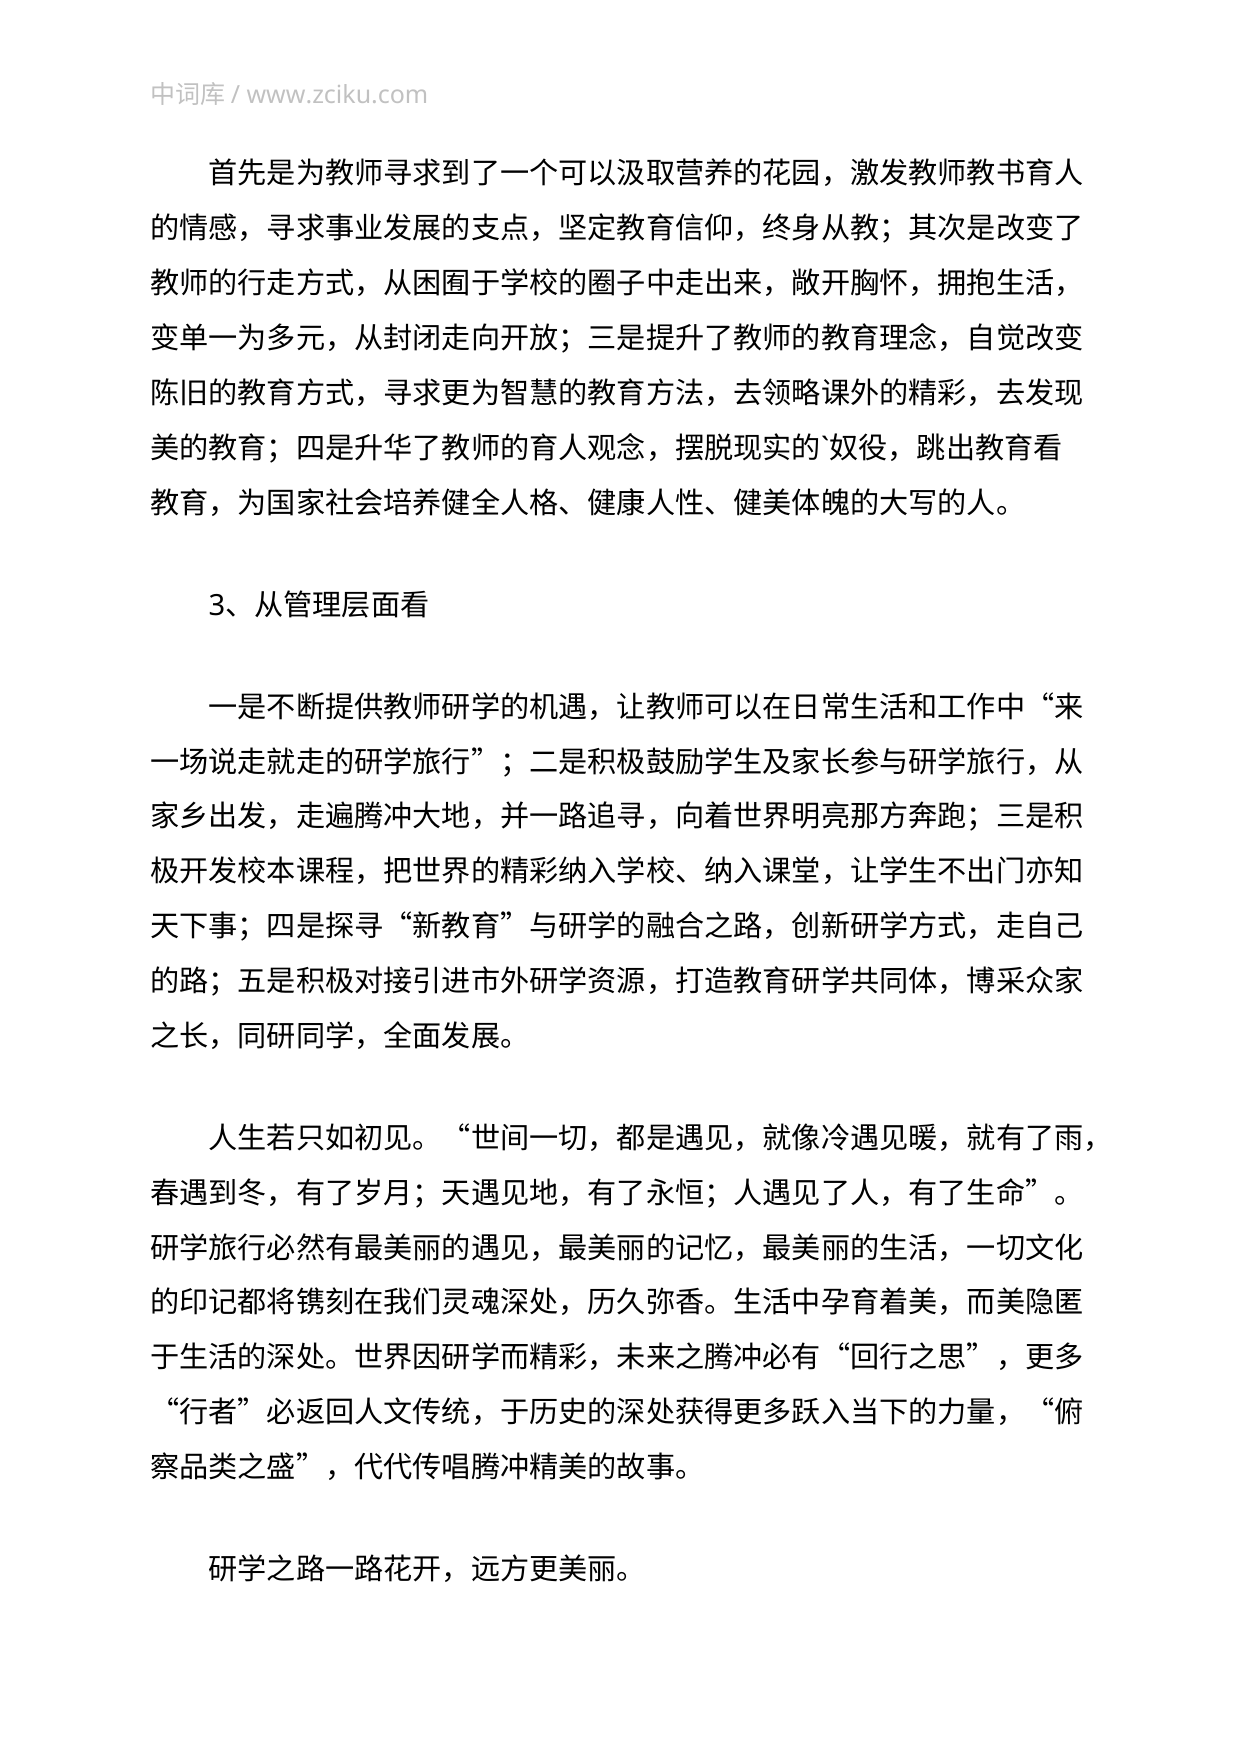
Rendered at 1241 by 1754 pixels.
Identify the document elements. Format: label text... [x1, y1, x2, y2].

text 首先是为教师寻求到了一个可以汲取营养的花园，激发教师教书育人的情感，寻求事业发展的支点，坚定教育信仰，终身从教；其次是改变了教师的行走方式，从困囿于学校的圈子中走出来，敞开胸怀，拥抱生活，变单一为多元，从封闭走向开放；三是提升了教师的教育理念，自觉改变陈旧的教育方式，寻求更为智慧的教育方法，去领略课外的精彩，去发现美的教育；四是升华了教师的育人观念，摆脱现实的`奴役，跳出教育看教育，为国家社会培养健全人格、健康人性、健美体魄的大写的人。 [150, 150, 1090, 522]
text 研学之路一路花开，远方更美丽。 [150, 1546, 1090, 1588]
text 一是不断提供教师研学的机遇，让教师可以在日常生活和工作中“来一场说走就走的研学旅行”；二是积极鼓励学生及家长参与研学旅行，从家乡出发，走遍腾冲大地，并一路追寻，向着世界明亮那方奔跑；三是积极开发校本课程，把世界的精彩纳入学校、纳入课堂，让学生不出门亦知天下事；四是探寻“新教育”与研学的融合之路，创新研学方式，走自己的路；五是积极对接引进市外研学资源，打造教育研学共同体，博采众家之长，同研同学，全面发展。 [150, 683, 1090, 1055]
text 人生若只如初见。“世间一切，都是遇见，就像冷遇见暖，就有了雨，春遇到冬，有了岁月；天遇见地，有了永恒；人遇见了人，有了生命”。研学旅行必然有最美丽的遇见，最美丽的记忆，最美丽的生活，一切文化的印记都将镌刻在我们灵魂深处，历久弥香。生活中孕育着美，而美隐匿于生活的深处。世界因研学而精彩，未来之腾冲必有“回行之思”，更多“行者”必返回人文传统，于历史的深处获得更多跃入当下的力量，“俯察品类之盛”，代代传唱腾冲精美的故事。 [150, 1114, 1090, 1486]
text 3、从管理层面看 [150, 581, 1090, 624]
